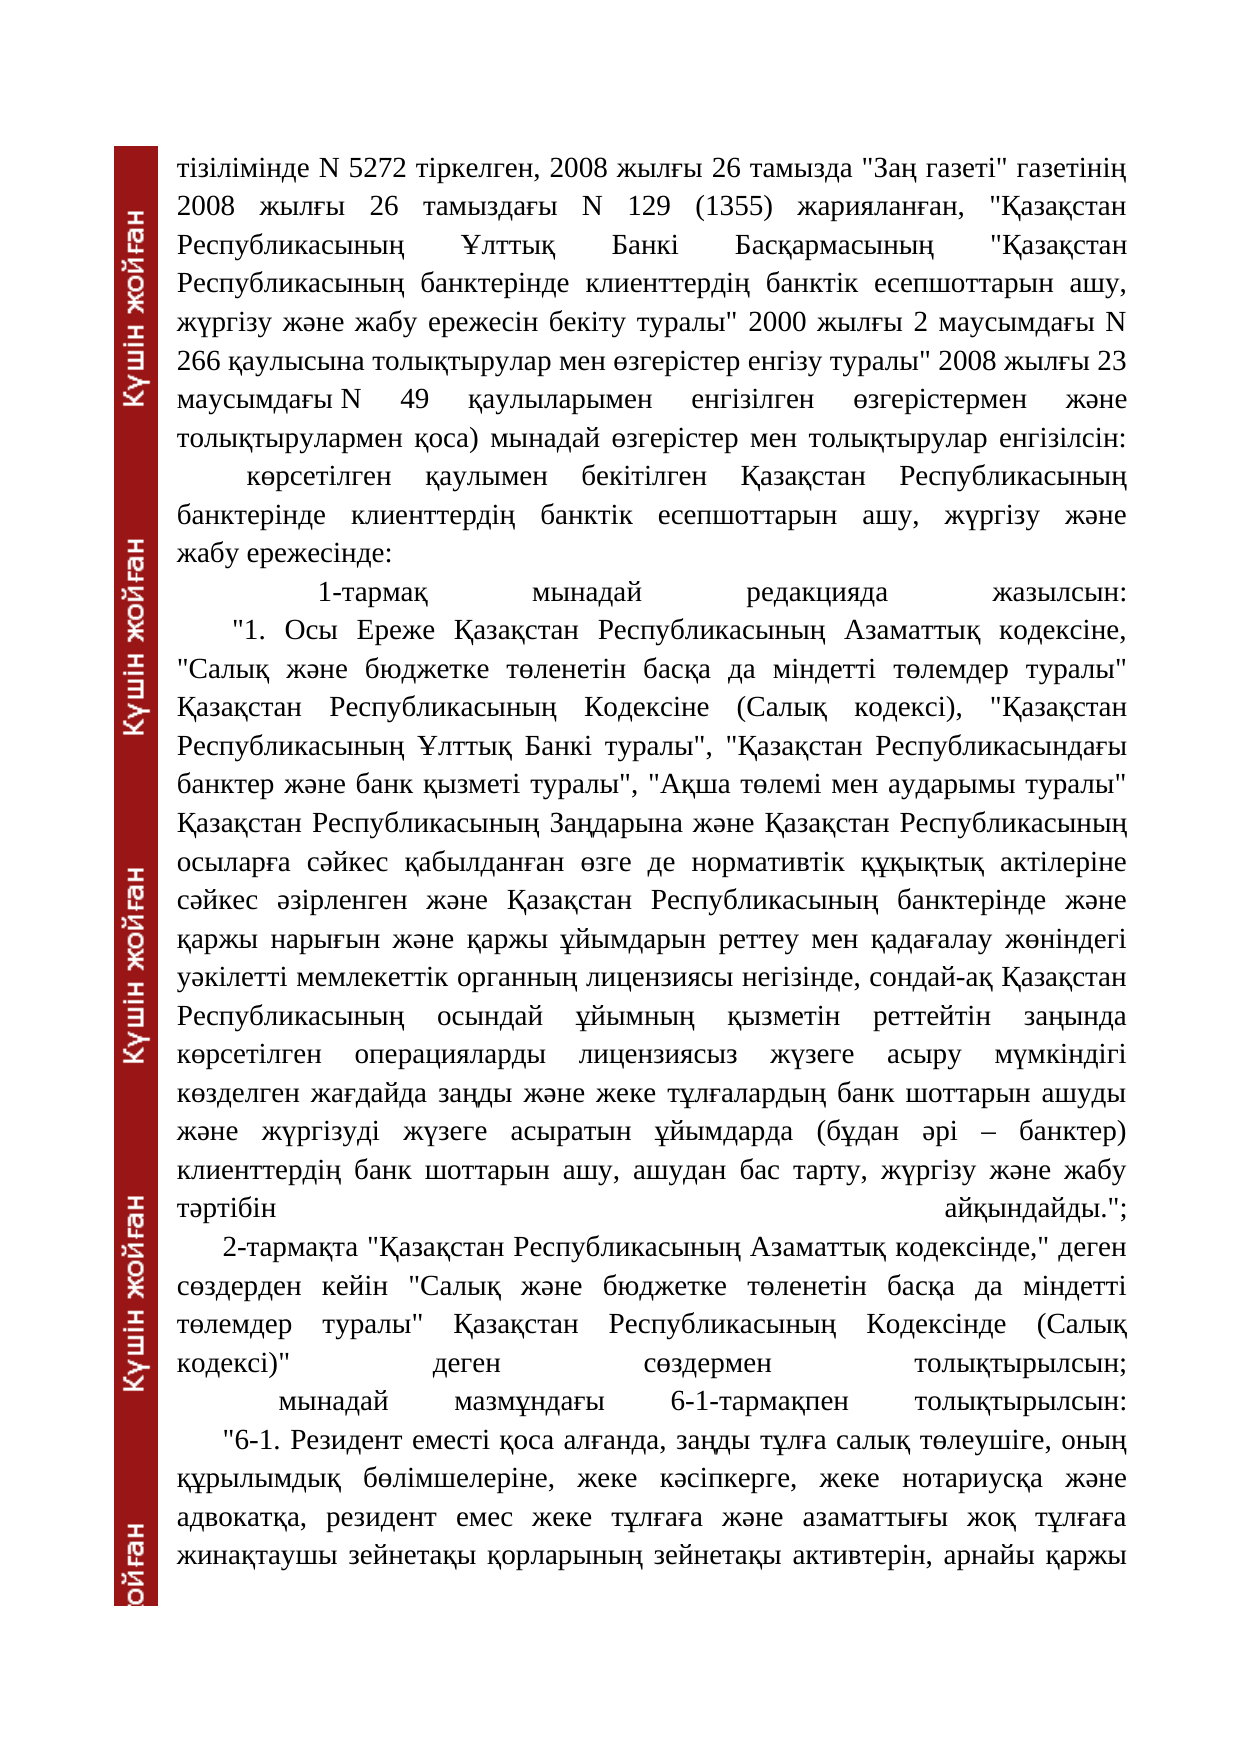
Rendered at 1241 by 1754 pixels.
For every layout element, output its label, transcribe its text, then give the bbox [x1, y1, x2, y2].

picture [114, 146, 158, 150]
picture [114, 1571, 158, 1606]
